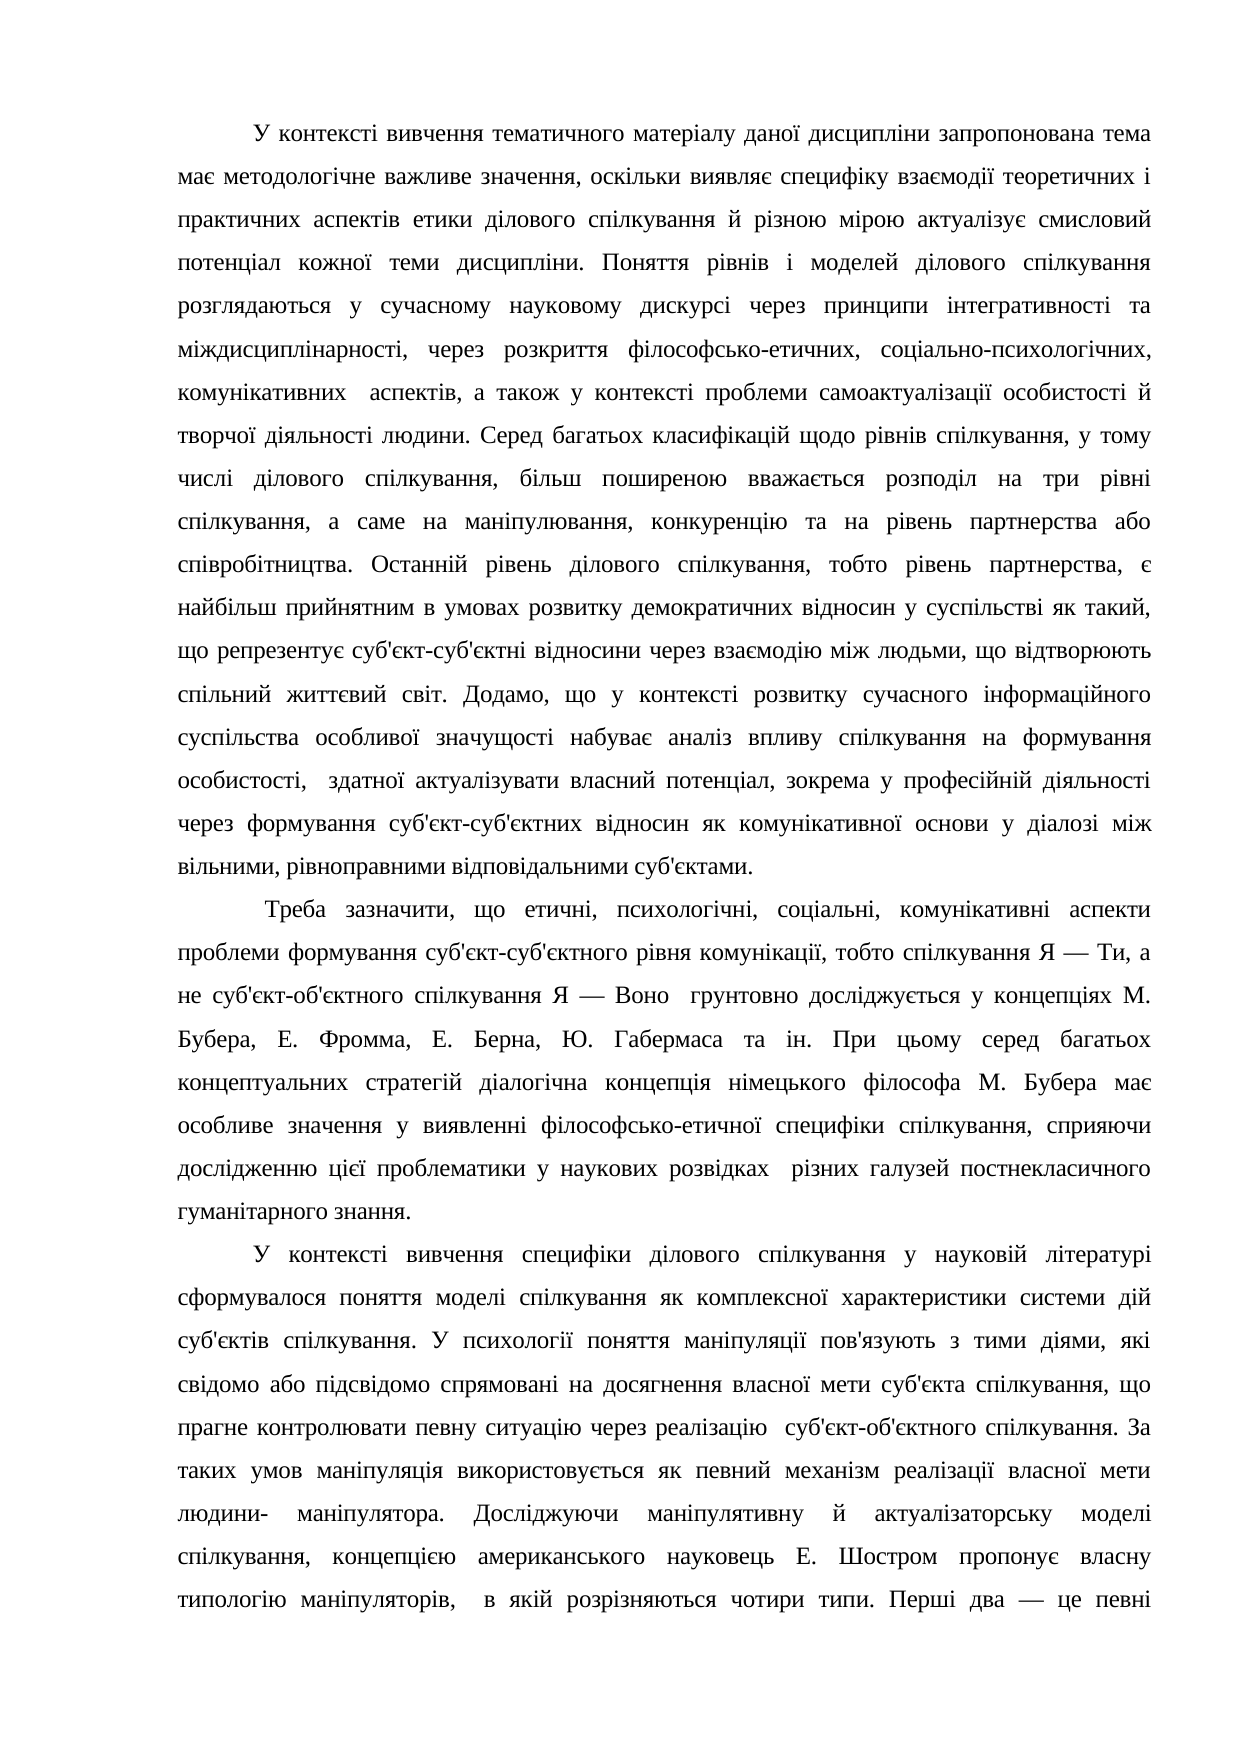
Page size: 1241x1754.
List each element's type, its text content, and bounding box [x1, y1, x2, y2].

text У контексті вивчення тематичного матеріалу даної дисципліни запропонована тема має методологічне важливе значення, оскільки виявляє специфіку взаємодії теоретичних і практичних аспектів етики ділового спілкування й різною мірою актуалізує смисловий потенціал кожної теми дисципліни. Поняття рівнів і моделей ділового спілкування розглядаються у сучасному науковому дискурсі через принципи інтегративності та міждисциплінарності, через розкриття філософсько-етичних, соціально-психологічних, комунікативних аспектів, а також у контексті проблеми самоактуалізації особистості й творчої діяльності людини. Серед багатьох класифікацій щодо рівнів спілкування, у тому числі ділового спілкування, більш поширеною вважається розподіл на три рівні спілкування, а саме на маніпулювання, конкуренцію та на рівень партнерства або співробітництва. Останній рівень ділового спілкування, тобто рівень партнерства, є найбільш прийнятним в умовах розвитку демократичних відносин у суспільстві як такий, що репрезентує суб'єкт-суб'єктні відносини через взаємодію між людьми, що відтворюють спільний життєвий світ. Додамо, що у контексті розвитку сучасного інформаційного суспільства особливої значущості набуває аналіз впливу спілкування на формування особистості, здатної актуалізувати власний потенціал, зокрема у професійній діяльності через формування суб'єкт-суб'єктних відносин як комунікативної основи у діалозі між вільними, рівноправними відповідальними суб'єктами. [177, 118, 1152, 880]
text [177, 1239, 1152, 1613]
text Треба зазначити, що етичні, психологічні, соціальні, комунікативні аспекти проблеми формування суб'єкт-суб'єктного рівня комунікації, тобто спілкування Я — Ти, а не суб'єкт-об'єктного спілкування Я — Воно грунтовно досліджується у концепціях М. Бубера, Е. Фромма, Е. Берна, Ю. Габермаса та ін. При цьому серед багатьох концептуальних стратегій діалогічна концепція німецького філософа М. Бубера має особливе значення у виявленні філософсько-етичної специфіки спілкування, сприяючи дослідженню цієї проблематики у наукових розвідках різних галузей постнекласичного гуманітарного знання. [177, 894, 1152, 1225]
